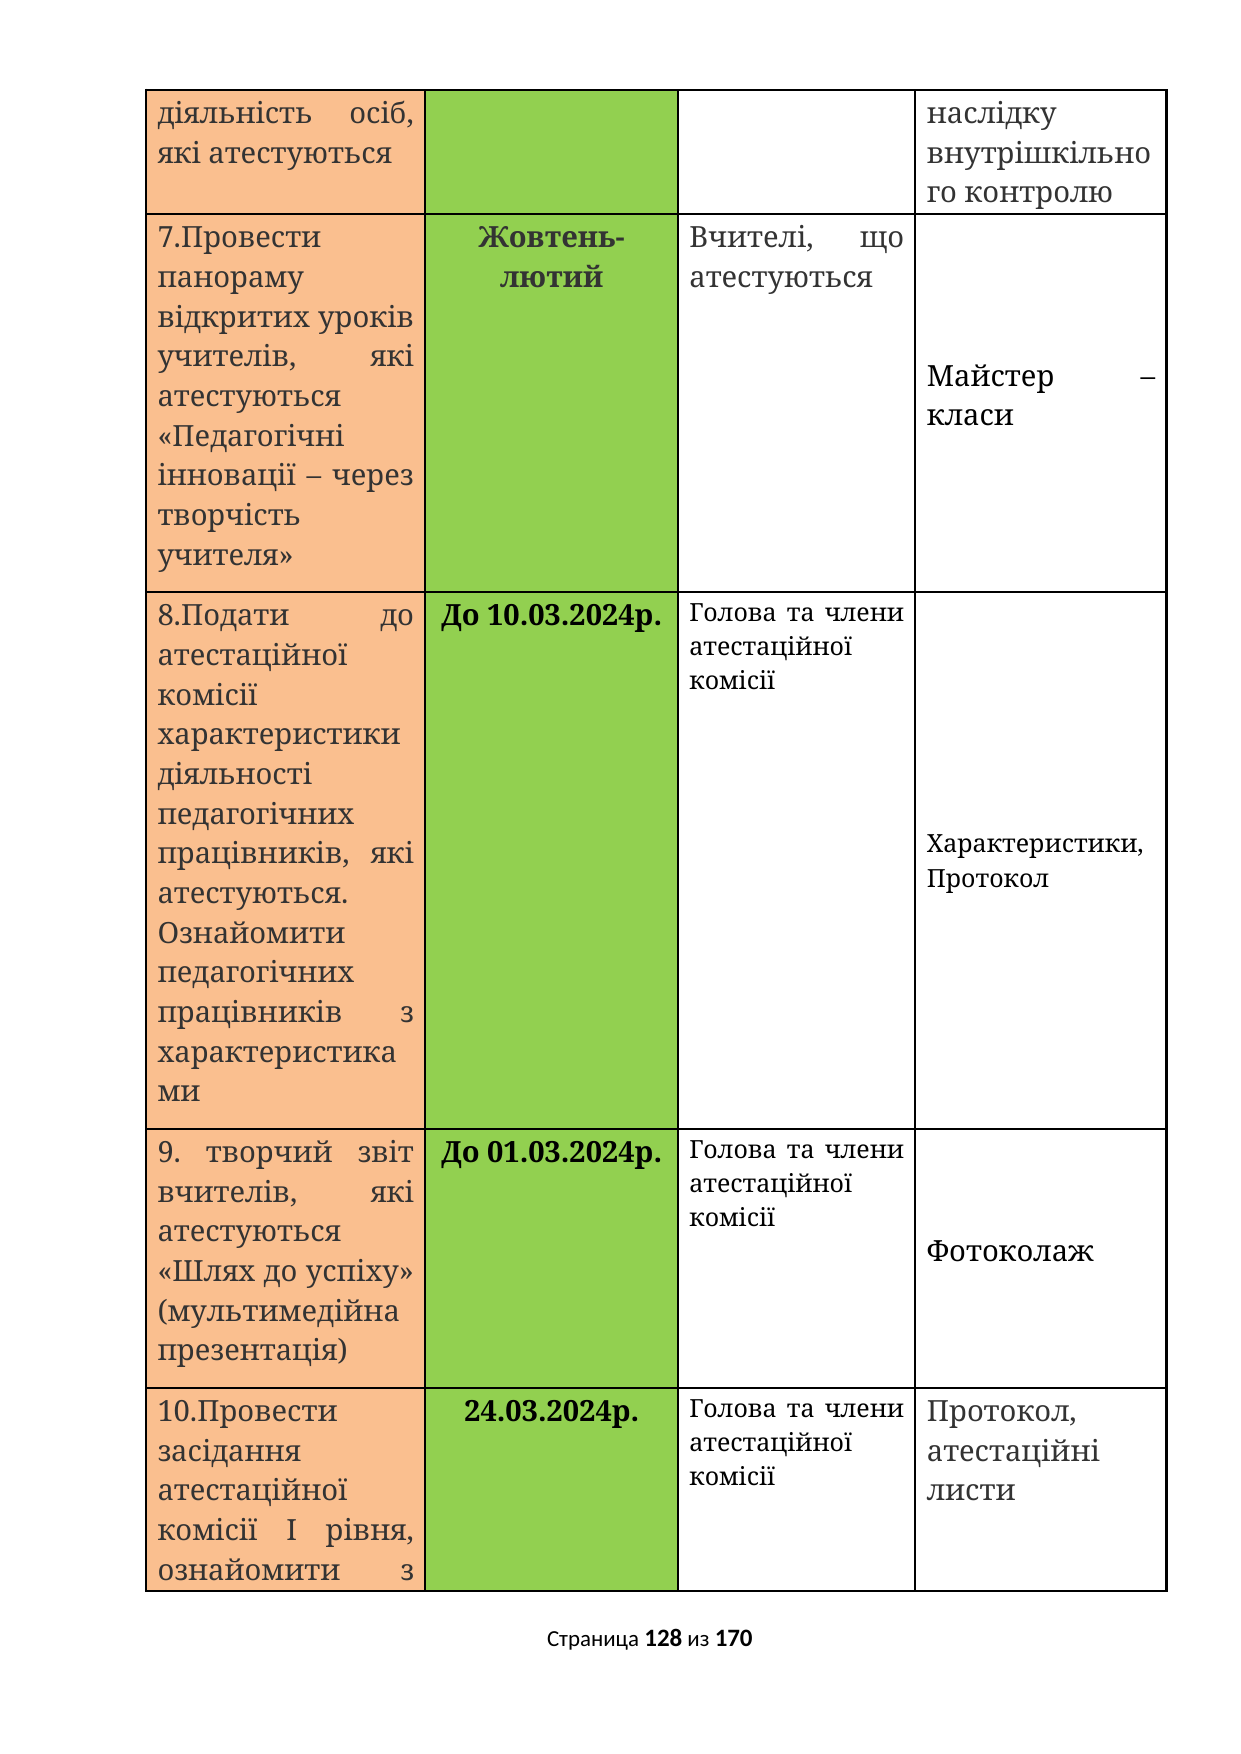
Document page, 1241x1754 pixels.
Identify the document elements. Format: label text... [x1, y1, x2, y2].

table_cell Голова та члени атестаційної комісії [679, 1130, 914, 1387]
table_cell 8.Подати до атестаційної комісії характеристики діяльності педагогічних працівників, які атестуються. Ознайомити педагогічних працівників з характеристиками [147, 593, 424, 1128]
table_cell Вчителі, що атестуються [679, 215, 914, 591]
table_cell Майстер – класи [916, 215, 1165, 591]
table_cell Фотоколаж [916, 1130, 1165, 1387]
table_cell 24.03.2024р. [426, 1389, 677, 1590]
table_cell Жовтень-лютий [426, 215, 677, 591]
table_cell 9. творчий звіт вчителів, які атестуються «Шлях до успіху» (мультимедійна презентація) [147, 1130, 424, 1387]
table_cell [147, 1389, 424, 1590]
table_cell До 10.03.2024р. [426, 593, 677, 1128]
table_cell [916, 91, 1165, 213]
table_cell 7.Провести панораму відкритих уроків учителів, які атестуються «Педагогічні інновації – через творчість учителя» [147, 215, 424, 591]
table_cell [426, 91, 677, 213]
table_cell До 01.03.2024р. [426, 1130, 677, 1387]
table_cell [679, 1389, 914, 1590]
table_cell Голова та члени атестаційної комісії [679, 593, 914, 1128]
table_cell Характеристики, Протокол [916, 593, 1165, 1128]
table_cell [679, 91, 914, 213]
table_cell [916, 1389, 1165, 1590]
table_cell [147, 91, 424, 213]
